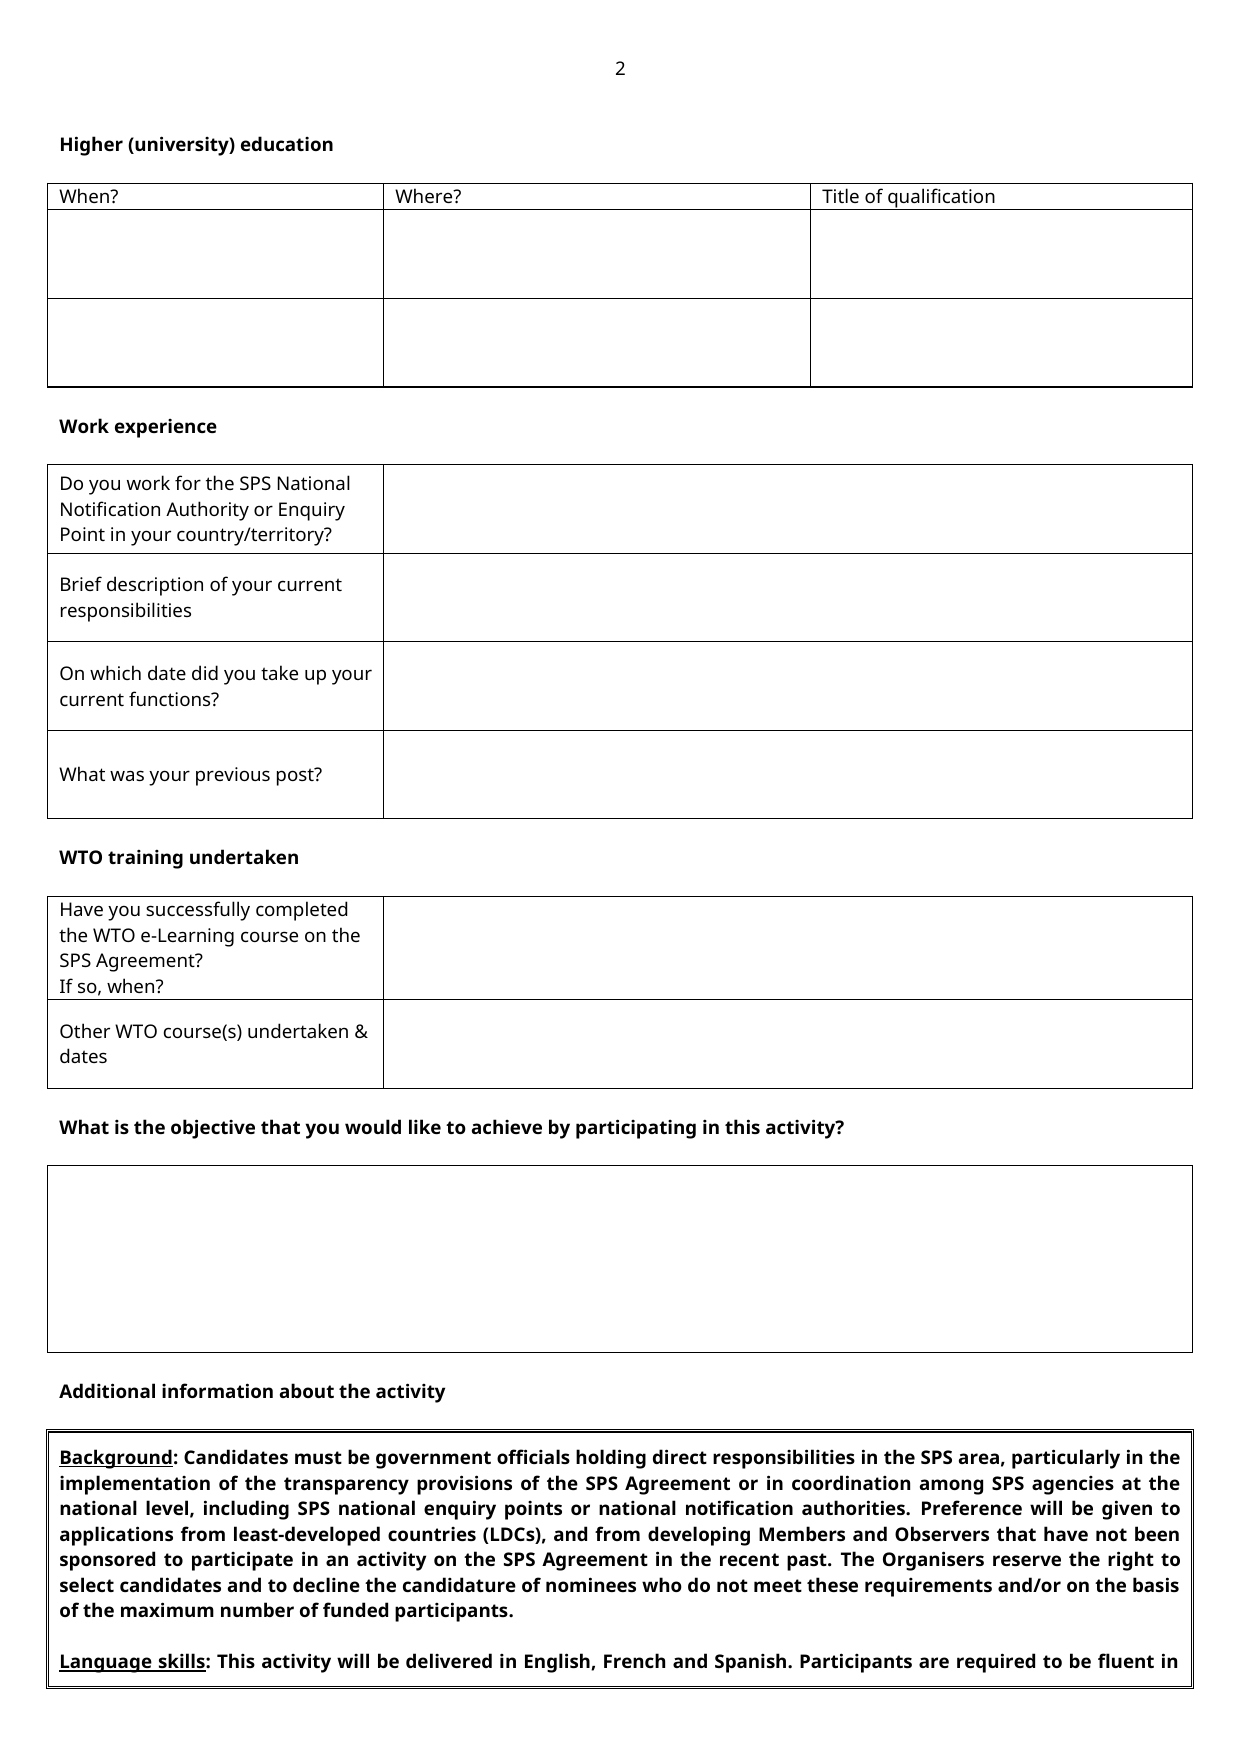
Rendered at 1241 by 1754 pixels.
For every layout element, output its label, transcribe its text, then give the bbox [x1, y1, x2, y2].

text Additional information about the activity [59, 1378, 1181, 1404]
table_cell [384, 642, 1192, 729]
table_cell Other WTO course(s) undertaken & dates [48, 1000, 383, 1087]
table_cell [384, 299, 810, 386]
table_cell Brief description of your current responsibilities [48, 554, 383, 641]
table_cell On which date did you take up your current functions? [48, 642, 383, 729]
text Work experience [59, 413, 1181, 438]
table_header [384, 897, 1192, 999]
table_cell [384, 731, 1192, 818]
table_header [48, 1166, 1192, 1352]
text WTO training undertaken [59, 845, 1181, 870]
text Higher (university) education [59, 132, 1181, 157]
table_header Do you work for the SPS National Notification Authority or Enquiry Point in your country/territory? [48, 465, 383, 552]
table_header When? [48, 184, 383, 209]
table_header Have you successfully completed the WTO e-Learning course on the SPS Agreement? If so, when? [48, 897, 383, 999]
table_header [384, 465, 1192, 552]
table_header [49, 1433, 1191, 1686]
table_cell [48, 210, 383, 298]
table_cell [811, 299, 1192, 386]
table_cell [384, 210, 810, 298]
table_cell [811, 210, 1192, 298]
text What is the objective that you would like to achieve by participating in this activity? [59, 1114, 1181, 1139]
table_header Where? [384, 184, 810, 209]
table_header Title of qualification [811, 184, 1192, 209]
table_cell What was your previous post? [48, 731, 383, 818]
table_cell [384, 1000, 1192, 1087]
table_cell [384, 554, 1192, 641]
table_cell [48, 299, 383, 386]
